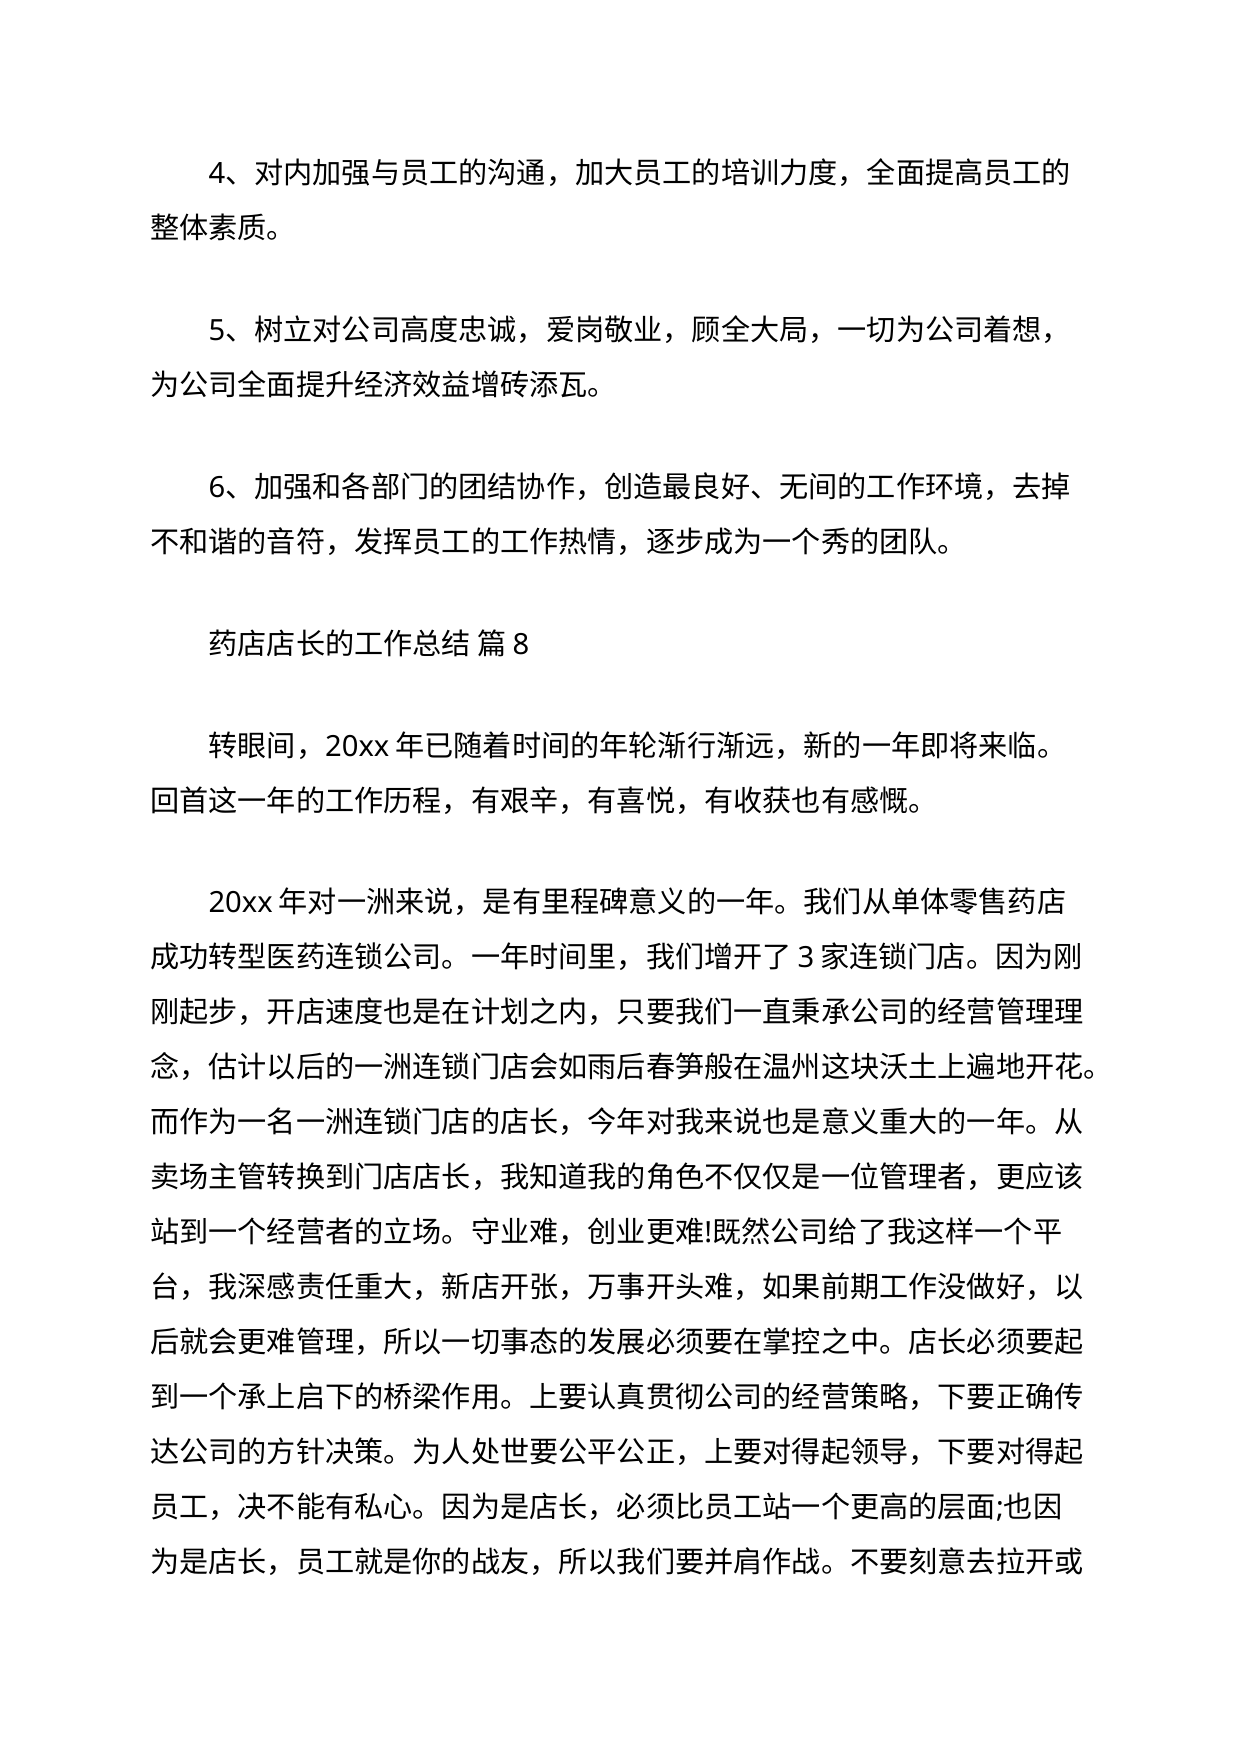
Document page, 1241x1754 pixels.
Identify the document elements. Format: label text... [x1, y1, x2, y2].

text 6、加强和各部门的团结协作，创造最良好、无间的工作环境，去掉不和谐的音符，发挥员工的工作热情，逐步成为一个秀的团队。 [150, 463, 1090, 561]
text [150, 879, 1090, 1581]
text 5、树立对公司高度忠诚，爱岗敬业，顾全大局，一切为公司着想，为公司全面提升经济效益增砖添瓦。 [150, 307, 1090, 404]
text 转眼间，20xx年已随着时间的年轮渐行渐远，新的一年即将来临。回首这一年的工作历程，有艰辛，有喜悦，有收获也有感慨。 [150, 722, 1090, 819]
text 药店店长的工作总结 篇8 [150, 620, 1090, 663]
text 4、对内加强与员工的沟通，加大员工的培训力度，全面提高员工的整体素质。 [150, 150, 1090, 247]
